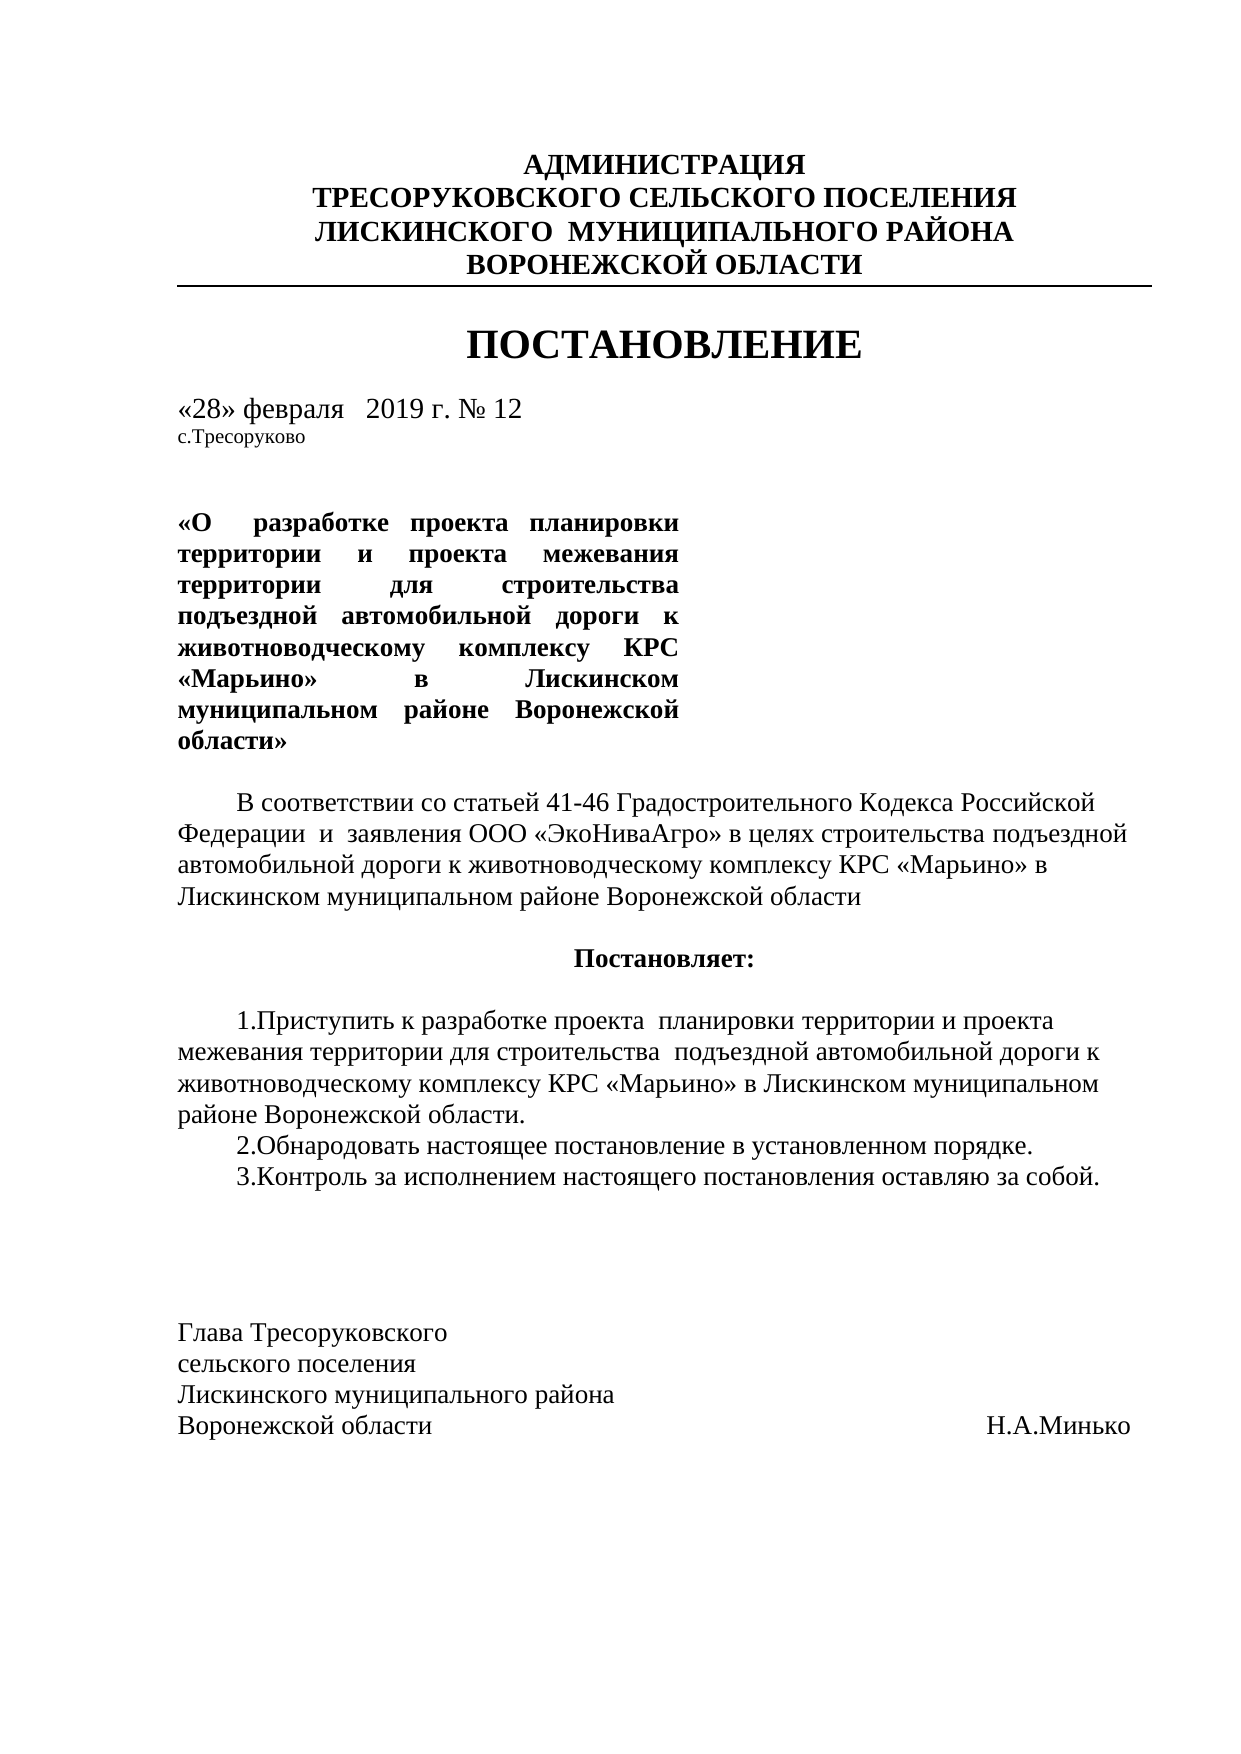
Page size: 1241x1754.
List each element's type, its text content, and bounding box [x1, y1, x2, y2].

text «О разработке проекта планировки территории и проекта межевания территории для строительства подъездной автомобильной дороги к животноводческому комплексу КРС «Марьино» в Лискинском муниципальном районе Воронежской области» [177, 506, 679, 755]
text 2.Обнародовать настоящее постановление в установленном порядке. [177, 1129, 1152, 1160]
text сельского поселения [177, 1347, 1152, 1378]
text 1.Приступить к разработке проекта планировки территории и проекта межевания территории для строительства подъездной автомобильной дороги к животноводческому комплексу КРС «Марьино» в Лискинском муниципальном районе Воронежской области. [177, 1004, 1152, 1129]
text ВОРОНЕЖСКОЙ ОБЛАСТИ [177, 247, 1152, 285]
text Лискинского муниципального района [177, 1378, 1152, 1409]
text Воронежской области Н.А.Минько [177, 1409, 1152, 1440]
text ЛИСКИНСКОГО МУНИЦИПАЛЬНОГО РАЙОНА [177, 214, 1152, 247]
text Глава Тресоруковского [177, 1316, 1152, 1347]
text ТРЕСОРУКОВСКОГО СЕЛЬСКОГО ПОСЕЛЕНИЯ [177, 180, 1152, 214]
text В соответствии со статьей 41-46 Градостроительного Кодекса Российской Федерации и заявления ООО «ЭкоНиваАгро» в целях строительства подъездной автомобильной дороги к животноводческому комплексу КРС «Марьино» в Лискинском муниципальном районе Воронежской области [177, 786, 1152, 911]
text «28» февраля 2019 г. № 12 [177, 391, 1152, 424]
text АДМИНИСТРАЦИЯ [177, 147, 1152, 180]
text Постановляет: [177, 942, 1152, 973]
text с.Тресоруково [177, 424, 1152, 448]
text 3.Контроль за исполнением настоящего постановления оставляю за собой. [177, 1160, 1152, 1191]
text ПОСТАНОВЛЕНИЕ [177, 319, 1152, 367]
